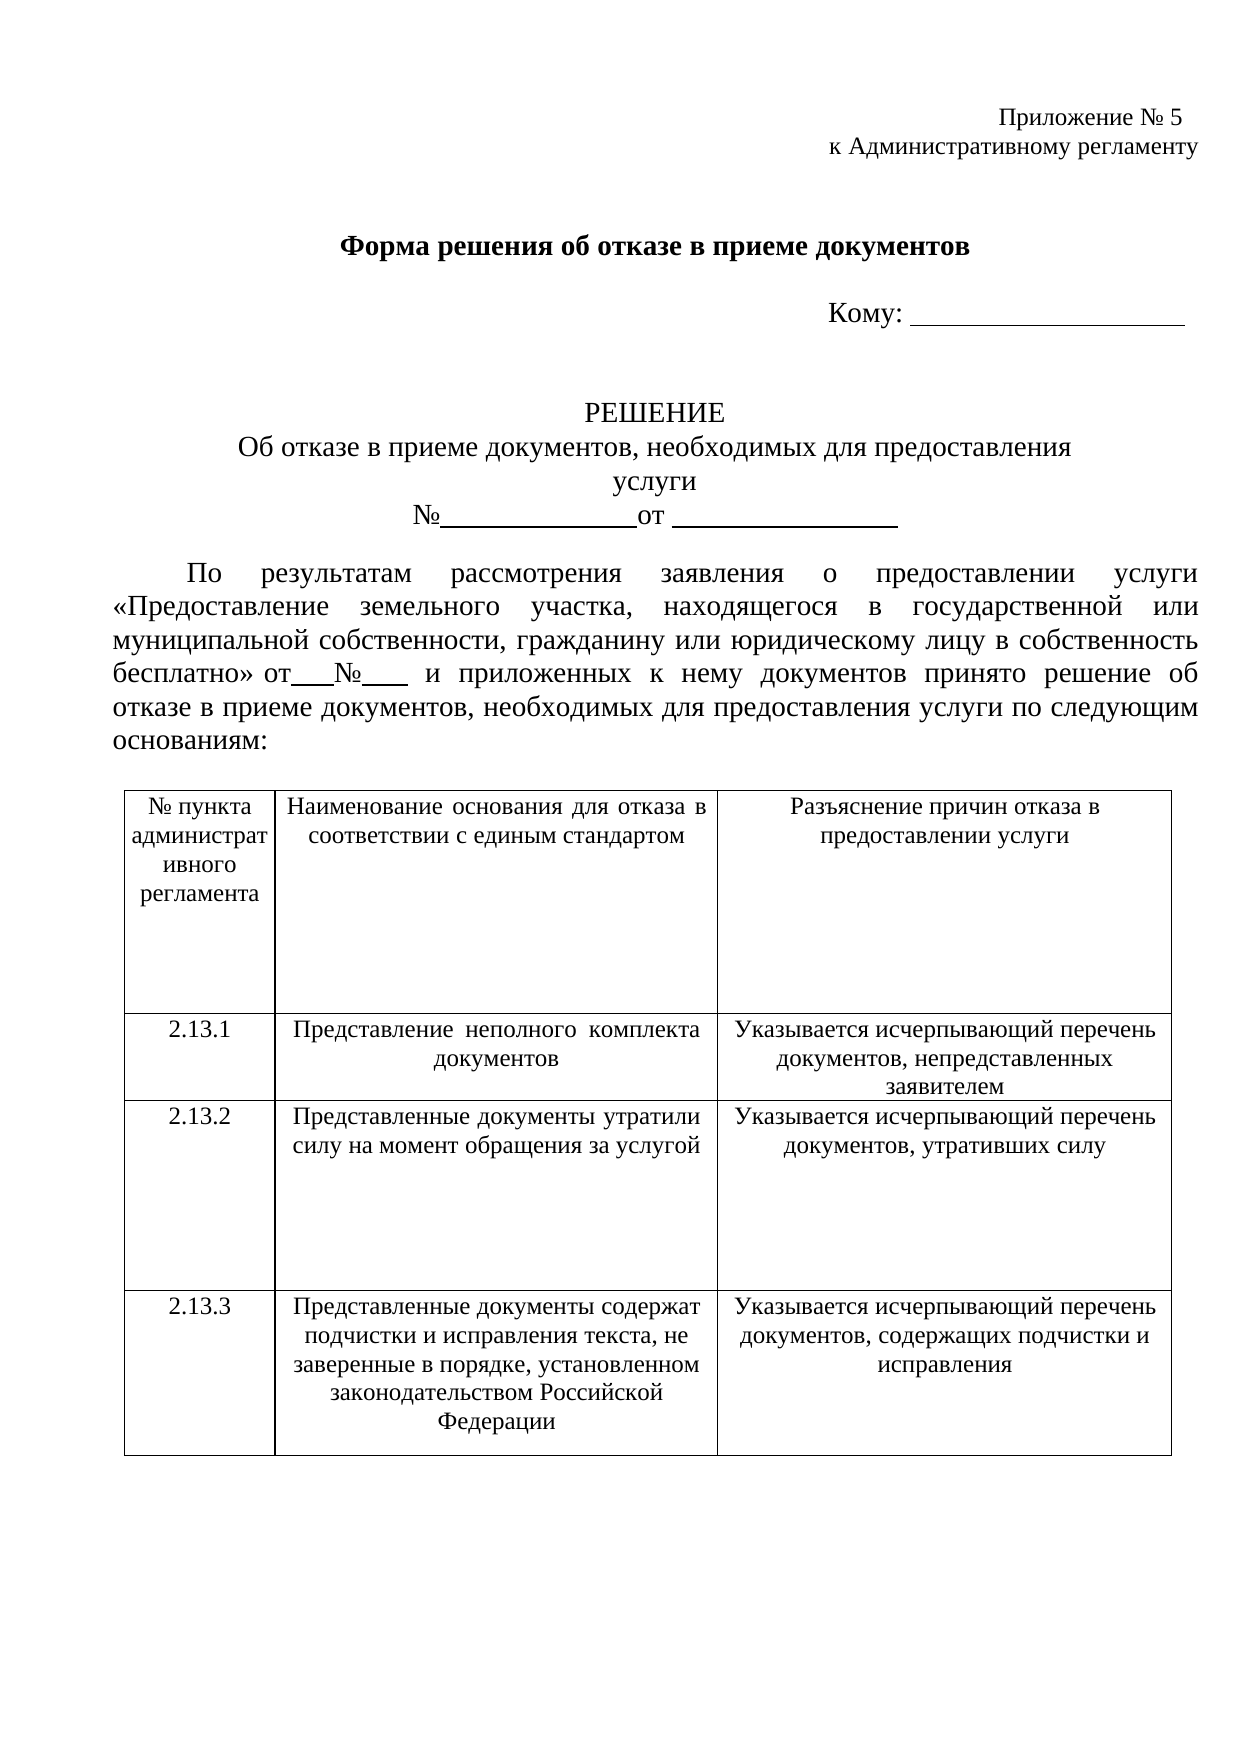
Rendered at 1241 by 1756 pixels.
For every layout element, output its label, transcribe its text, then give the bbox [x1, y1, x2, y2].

table_cell 2.13.1 [125, 1014, 274, 1100]
text № от [112, 497, 1197, 530]
table_header Разъяснение причин отказа в предоставлении услуги [718, 791, 1171, 1013]
table_cell 2.13.2 [125, 1101, 274, 1290]
text РЕШЕНИЕ [193, 396, 1116, 430]
table_cell Указывается исчерпывающий перечень документов, содержащих подчистки и исправления [718, 1291, 1171, 1455]
table_cell Представленные документы содержат подчистки и исправления текста, не заверенные в порядке, установленном законодательством Российской Федерации [276, 1291, 717, 1455]
text к Административному регламенту [112, 131, 1198, 159]
table_cell Указывается исчерпывающий перечень документов, утративших силу [718, 1101, 1171, 1290]
subtitle Форма решения об отказе в приеме документов [193, 228, 1117, 262]
text Об отказе в приеме документов, необходимых для предоставления услуги [193, 430, 1116, 497]
table_cell Указывается исчерпывающий перечень документов, непредставленных заявителем [718, 1014, 1171, 1100]
table_cell Представленные документы утратили силу на момент обращения за услугой [276, 1101, 717, 1290]
text По результатам рассмотрения заявления о предоставлении услуги «Предоставление земельного участка, находящегося в государственной или муниципальной собственности, гражданину или юридическому лицу в собственность бесплатно» от № и приложенных к нему документов принято решение об отказе в приеме документов, необходимых для предоставления услуги по следующим основаниям: [112, 555, 1198, 756]
table_cell Представление неполного комплекта документов [276, 1014, 717, 1100]
table_header № пункта административного регламента [125, 791, 274, 1013]
table_cell 2.13.3 [125, 1291, 274, 1455]
table_header Наименование основания для отказа в соответствии с единым стандартом [276, 791, 717, 1013]
text Кому: [828, 296, 1198, 329]
text Приложение № 5 [112, 102, 1186, 131]
